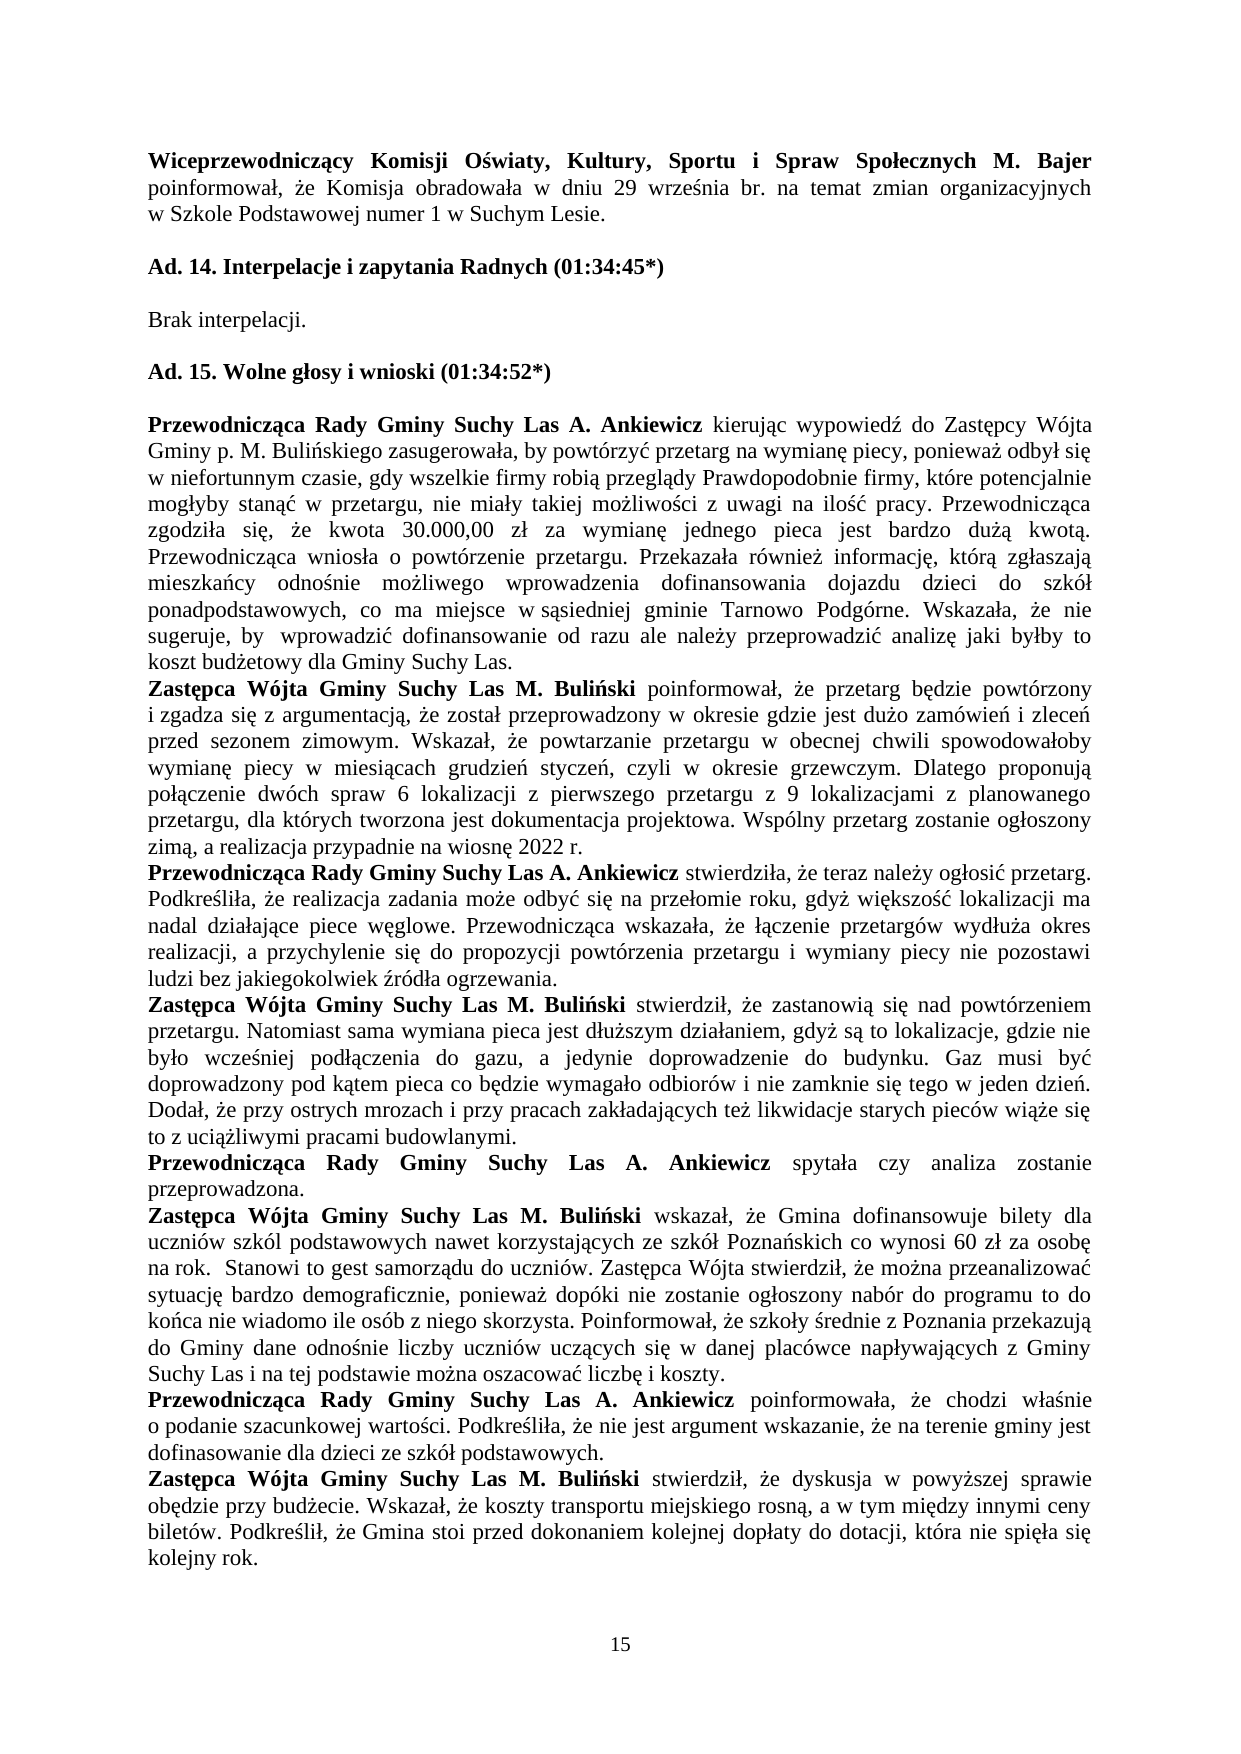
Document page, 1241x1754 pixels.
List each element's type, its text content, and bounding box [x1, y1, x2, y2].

text Przewodnicząca Rady Gminy Suchy Las A. Ankiewicz spytała czy analiza zostanie przeprowadzona. [148, 1149, 1093, 1202]
text Ad. 15. Wolne głosy i wnioski (01:34:52*) [148, 358, 1093, 385]
text Brak interpelacji. [148, 306, 1093, 332]
text Ad. 14. Interpelacje i zapytania Radnych (01:34:45*) [148, 253, 1093, 279]
text Przewodnicząca Rady Gminy Suchy Las A. Ankiewicz kierując wypowiedź do Zastępcy Wójta Gminy p. M. Bulińskiego zasugerowała, by powtórzyć przetarg na wymianę piecy, ponieważ odbył się w niefortunnym czasie, gdy wszelkie firmy robią przeglądy Prawdopodobnie firmy, które potencjalnie mogłyby stanąć w przetargu, nie miały takiej możliwości z uwagi na ilość pracy. Przewodnicząca zgodziła się, że kwota 30.000,00 zł za wymianę jednego pieca jest bardzo dużą kwotą. Przewodnicząca wniosła o powtórzenie przetargu. Przekazała również informację, którą zgłaszają mieszkańcy odnośnie możliwego wprowadzenia dofinansowania dojazdu dzieci do szkół ponadpodstawowych, co ma miejsce w sąsiedniej gminie Tarnowo Podgórne. Wskazała, że nie sugeruje, by wprowadzić dofinansowanie od razu ale należy przeprowadzić analizę jaki byłby to koszt budżetowy dla Gminy Suchy Las. [148, 411, 1093, 675]
text Zastępca Wójta Gminy Suchy Las M. Buliński stwierdził, że dyskusja w powyższej sprawie obędzie przy budżecie. Wskazał, że koszty transportu miejskiego rosną, a w tym między innymi ceny biletów. Podkreślił, że Gmina stoi przed dokonaniem kolejnej dopłaty do dotacji, która nie spięła się kolejny rok. [148, 1465, 1093, 1571]
text Zastępca Wójta Gminy Suchy Las M. Buliński stwierdził, że zastanowią się nad powtórzeniem przetargu. Natomiast sama wymiana pieca jest dłuższym działaniem, gdyż są to lokalizacje, gdzie nie było wcześniej podłączenia do gazu, a jedynie doprowadzenie do budynku. Gaz musi być doprowadzony pod kątem pieca co będzie wymagało odbiorów i nie zamknie się tego w jeden dzień. Dodał, że przy ostrych mrozach i przy pracach zakładających też likwidacje starych pieców wiąże się to z uciążliwymi pracami budowlanymi. [148, 991, 1093, 1149]
text Zastępca Wójta Gminy Suchy Las M. Buliński wskazał, że Gmina dofinansowuje bilety dla uczniów szkól podstawowych nawet korzystających ze szkół Poznańskich co wynosi 60 zł za osobę na rok. Stanowi to gest samorządu do uczniów. Zastępca Wójta stwierdził, że można przeanalizować sytuację bardzo demograficznie, ponieważ dopóki nie zostanie ogłoszony nabór do programu to do końca nie wiadomo ile osób z niego skorzysta. Poinformował, że szkoły średnie z Poznania przekazują do Gminy dane odnośnie liczby uczniów uczących się w danej placówce napływających z Gminy Suchy Las i na tej podstawie można oszacować liczbę i koszty. [148, 1202, 1093, 1386]
text Przewodnicząca Rady Gminy Suchy Las A. Ankiewicz poinformowała, że chodzi właśnie o podanie szacunkowej wartości. Podkreśliła, że nie jest argument wskazanie, że na terenie gminy jest dofinasowanie dla dzieci ze szkół podstawowych. [148, 1386, 1093, 1465]
text Zastępca Wójta Gminy Suchy Las M. Buliński poinformował, że przetarg będzie powtórzony i zgadza się z argumentacją, że został przeprowadzony w okresie gdzie jest dużo zamówień i zleceń przed sezonem zimowym. Wskazał, że powtarzanie przetargu w obecnej chwili spowodowałoby wymianę piecy w miesiącach grudzień styczeń, czyli w okresie grzewczym. Dlatego proponują połączenie dwóch spraw 6 lokalizacji z pierwszego przetargu z 9 lokalizacjami z planowanego przetargu, dla których tworzona jest dokumentacja projektowa. Wspólny przetarg zostanie ogłoszony zimą, a realizacja przypadnie na wiosnę 2022 r. [148, 675, 1093, 859]
text Przewodnicząca Rady Gminy Suchy Las A. Ankiewicz stwierdziła, że teraz należy ogłosić przetarg. Podkreśliła, że realizacja zadania może odbyć się na przełomie roku, gdyż większość lokalizacji ma nadal działające piece węglowe. Przewodnicząca wskazała, że łączenie przetargów wydłuża okres realizacji, a przychylenie się do propozycji powtórzenia przetargu i wymiany piecy nie pozostawi ludzi bez jakiegokolwiek źródła ogrzewania. [148, 859, 1093, 991]
text Wiceprzewodniczący Komisji Oświaty, Kultury, Sportu i Spraw Społecznych M. Bajer poinformował, że Komisja obradowała w dniu 29 września br. na temat zmian organizacyjnych w Szkole Podstawowej numer 1 w Suchym Lesie. [148, 148, 1093, 227]
